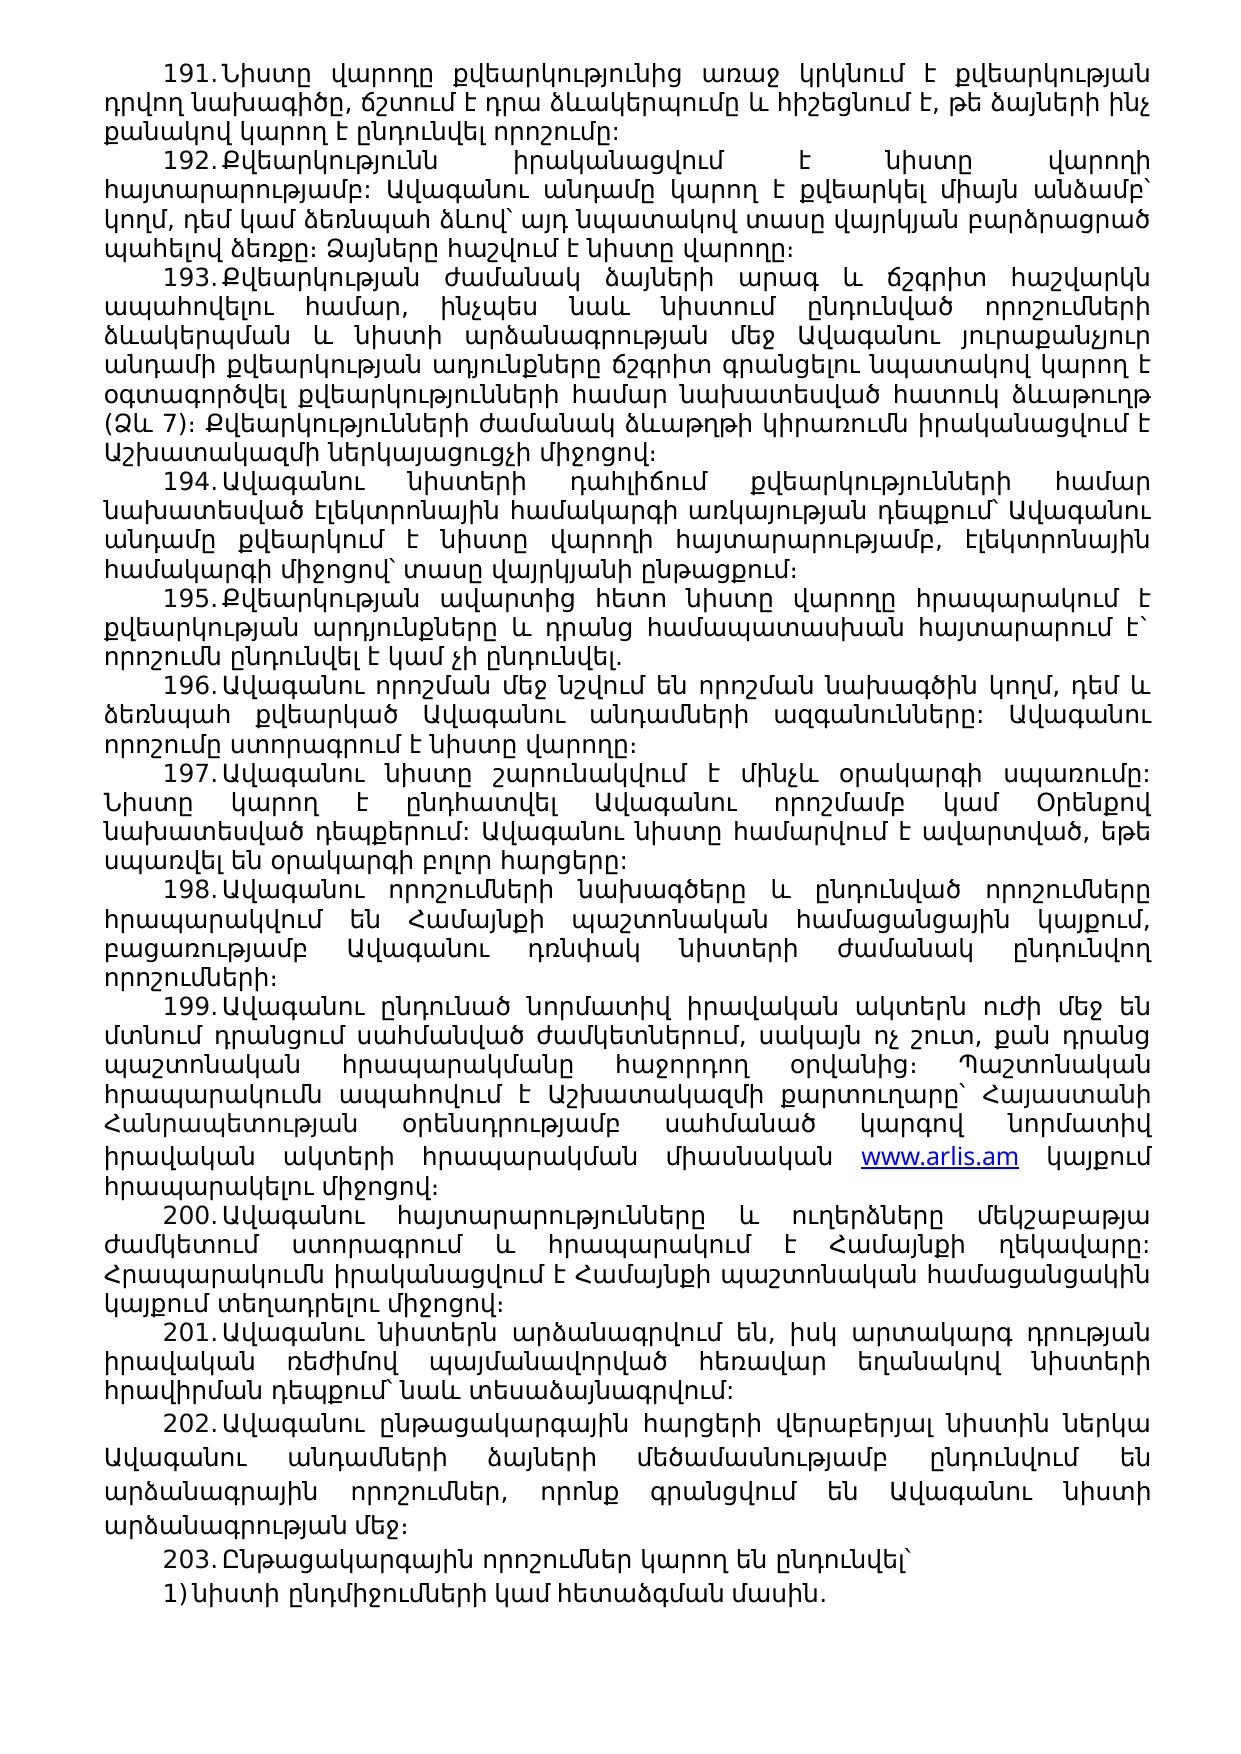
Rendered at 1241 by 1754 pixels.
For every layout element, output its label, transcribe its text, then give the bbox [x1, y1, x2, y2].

list Քվեարկության ժամանակ ձայների արագ և ճշգրիտ հաշվարկն ապահովելու համար, ինչպես նաև նիստում ընդունված որոշումների ձևակերպման և նիստի արձանագրության մեջ Ավագանու յուրաքանչյուր անդամի քվեարկության ադյունքները ճշգրիտ գրանցելու նպատակով կարող է օգտագործվել քվեարկությունների համար նախատեսված հատուկ ձևաթուղթ (Ձև 7)։ Քվեարկությունների ժամանակ ձևաթղթի կիրառումն իրականացվում է Աշխատակազմի ներկայացուցչի միջոցով։ [103, 263, 1152, 467]
list Ավագանու որոշումների նախագծերը և ընդունված որոշումները հրապարակվում են Համայնքի պաշտոնական համացանցային կայքում, բացառությամբ Ավագանու դռնփակ նիստերի ժամանակ ընդունվող որոշումների։ [103, 876, 1152, 992]
list Ավագանու նիստը շարունակվում է մինչև օրակարգի սպառումը: Նիստը կարող է ընդհատվել Ավագանու որոշմամբ կամ Օրենքով նախատեսված դեպքերում: Ավագանու նիստը համարվում է ավարտված, եթե սպառվել են օրակարգի բոլոր հարցերը: [103, 759, 1152, 876]
list Ավագանու ընթացակարգային հարցերի վերաբերյալ նիստին ներկա Ավագանու անդամների ձայների մեծամասնությամբ ընդունվում են արձանագրային որոշումներ, որոնք գրանցվում են Ավագանու նիստի արձանագրության մեջ։ [103, 1406, 1152, 1542]
list Ավագանու ընդունած նորմատիվ իրավական ակտերն ուժի մեջ են մտնում դրանցում սահմանված ժամկետներում, սակայն ոչ շուտ, քան դրանց պաշտոնական հրապարակմանը հաջորդող օրվանից։ Պաշտոնական հրապարակումն ապահովում է Աշխատակազմի քարտուղարը՝ Հայաստանի Հանրապետության օրենսդրությամբ սահմանած կարգով նորմատիվ իրավական ակտերի հրապարակման միասնական www.arlis.am կայքում հրապարակելու միջոցով։ [103, 992, 1152, 1201]
list Նիստը վարողը քվեարկությունից առաջ կրկնում է քվեարկության դրվող նախագիծը, ճշտում է դրա ձևակերպումը և հիշեցնում է, թե ձայների ինչ քանակով կարող է ընդունվել որոշումը: [103, 59, 1152, 147]
list Քվեարկության ավարտից հետո նիստը վարողը հրապարակում է քվեարկության արդյունքները և դրանց համապատասխան հայտարարում է` որոշումն ընդունվել է կամ չի ընդունվել. [103, 584, 1152, 672]
list Ընթացակարգային որոշումներ կարող են ընդունվել՝ [103, 1542, 1152, 1576]
list Քվեարկությունն իրականացվում է նիստը վարողի հայտարարությամբ: Ավագանու անդամը կարող է քվեարկել միայն անձամբ՝ կողմ, դեմ կամ ձեռնպահ ձևով՝ այդ նպատակով տասը վայրկյան բարձրացրած պահելով ձեռքը։ Ձայները հաշվում է նիստը վարողը։ [103, 147, 1152, 263]
list Ավագանու հայտարարությունները և ուղերձները մեկշաբաթյա ժամկետում ստորագրում և հրապարակում է Համայնքի ղեկավարը: Հրապարակումն իրականացվում է Համայնքի պաշտոնական համացանցակին կայքում տեղադրելու միջոցով։ [103, 1201, 1152, 1318]
list Ավագանու որոշման մեջ նշվում են որոշման նախագծին կողմ, դեմ և ձեռնպահ քվեարկած Ավագանու անդամների ազգանունները: Ավագանու որոշումը ստորագրում է նիստը վարողը։ [103, 672, 1152, 759]
list նիստի ընդմիջումների կամ հետաձգման մասին. [103, 1576, 1152, 1610]
list Ավագանու նիստերի դահլիճում քվեարկությունների համար նախատեսված էլեկտրոնային համակարգի առկայության դեպքում՝ Ավագանու անդամը քվեարկում է նիստը վարողի հայտարարությամբ, էլեկտրոնային համակարգի միջոցով՝ տասը վայրկյանի ընթացքում։ [103, 467, 1152, 584]
list Ավագանու նիստերն արձանագրվում են, իսկ արտակարգ դրության իրավական ռեժիմով պայմանավորված հեռավար եղանակով նիստերի հրավիրման դեպքում՝ նաև տեսաձայնագրվում: [103, 1318, 1152, 1406]
